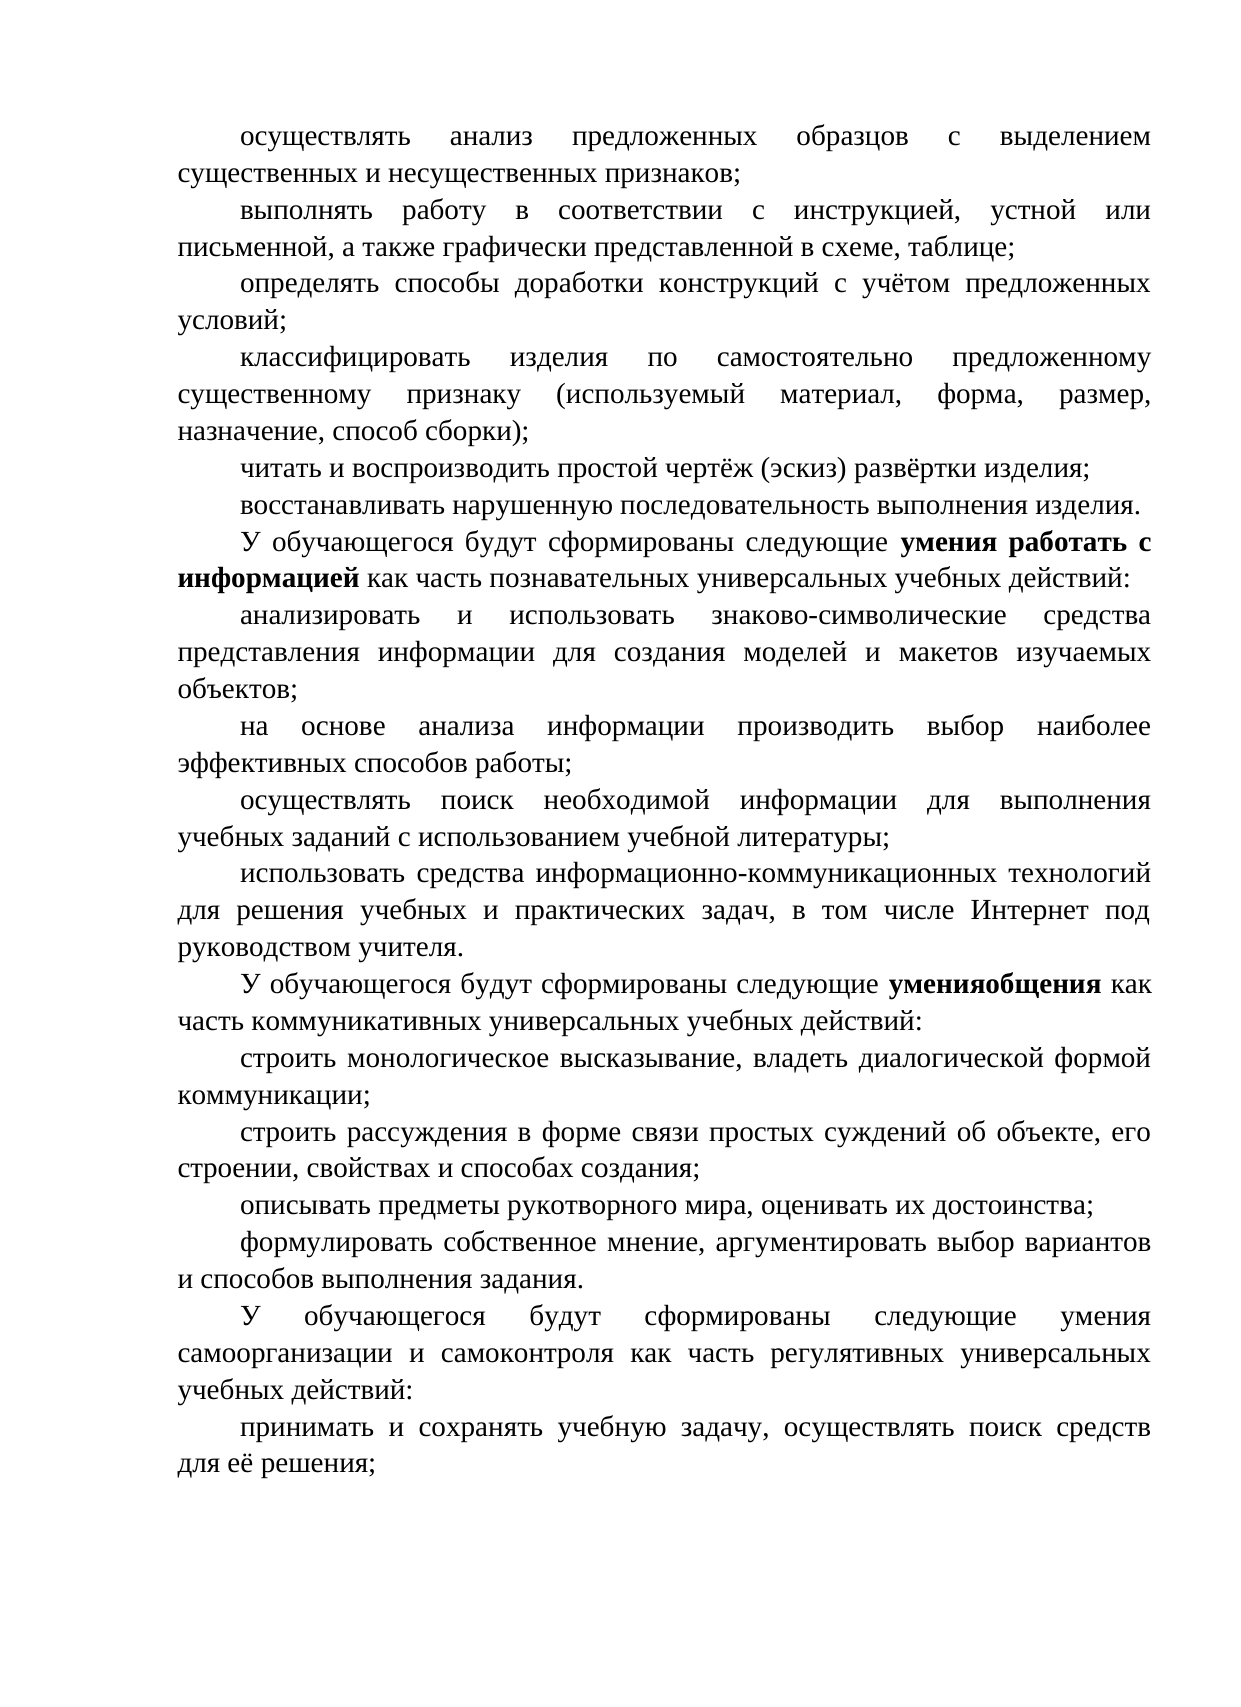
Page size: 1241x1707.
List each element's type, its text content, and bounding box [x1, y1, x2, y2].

text восстанавливать нарушенную последовательность выполнения изделия. [177, 487, 1152, 520]
text на основе анализа информации производить выбор наиболее эффективных способов работы; [177, 708, 1152, 778]
text анализировать и использовать знаково-символические средства представления информации для создания моделей и макетов изучаемых объектов; [177, 597, 1152, 705]
text У обучающегося будут сформированы следующие уменияобщения как часть коммуникативных универсальных учебных действий: [177, 966, 1152, 1037]
text выполнять работу в соответствии с инструкцией, устной или письменной, а также графически представленной в схеме, таблице; [177, 192, 1152, 262]
text описывать предметы рукотворного мира, оценивать их достоинства; [177, 1187, 1152, 1221]
text осуществлять анализ предложенных образцов с выделением существенных и несущественных признаков; [177, 118, 1152, 188]
text определять способы доработки конструкций с учётом предложенных условий; [177, 266, 1152, 336]
text читать и воспроизводить простой чертёж (эскиз) развёртки изделия; [177, 450, 1152, 483]
text использовать средства информационно-коммуникационных технологий для решения учебных и практических задач, в том числе Интернет под руководством учителя. [177, 856, 1152, 963]
text строить монологическое высказывание, владеть диалогической формой коммуникации; [177, 1040, 1152, 1110]
text осуществлять поиск необходимой информации для выполнения учебных заданий с использованием учебной литературы; [177, 782, 1152, 852]
text строить рассуждения в форме связи простых суждений об объекте, его строении, свойствах и способах создания; [177, 1114, 1152, 1184]
text классифицировать изделия по самостоятельно предложенному существенному признаку (используемый материал, форма, размер, назначение, способ сборки); [177, 339, 1152, 447]
text У обучающегося будут сформированы следующие умения работать с информацией как часть познавательных универсальных учебных действий: [177, 524, 1152, 594]
text У обучающегося будут сформированы следующие умения самоорганизации и самоконтроля как часть регулятивных универсальных учебных действий: [177, 1298, 1152, 1405]
text формулировать собственное мнение, аргументировать выбор вариантов и способов выполнения задания. [177, 1224, 1152, 1295]
text принимать и сохранять учебную задачу, осуществлять поиск средств для её решения; [177, 1409, 1152, 1479]
